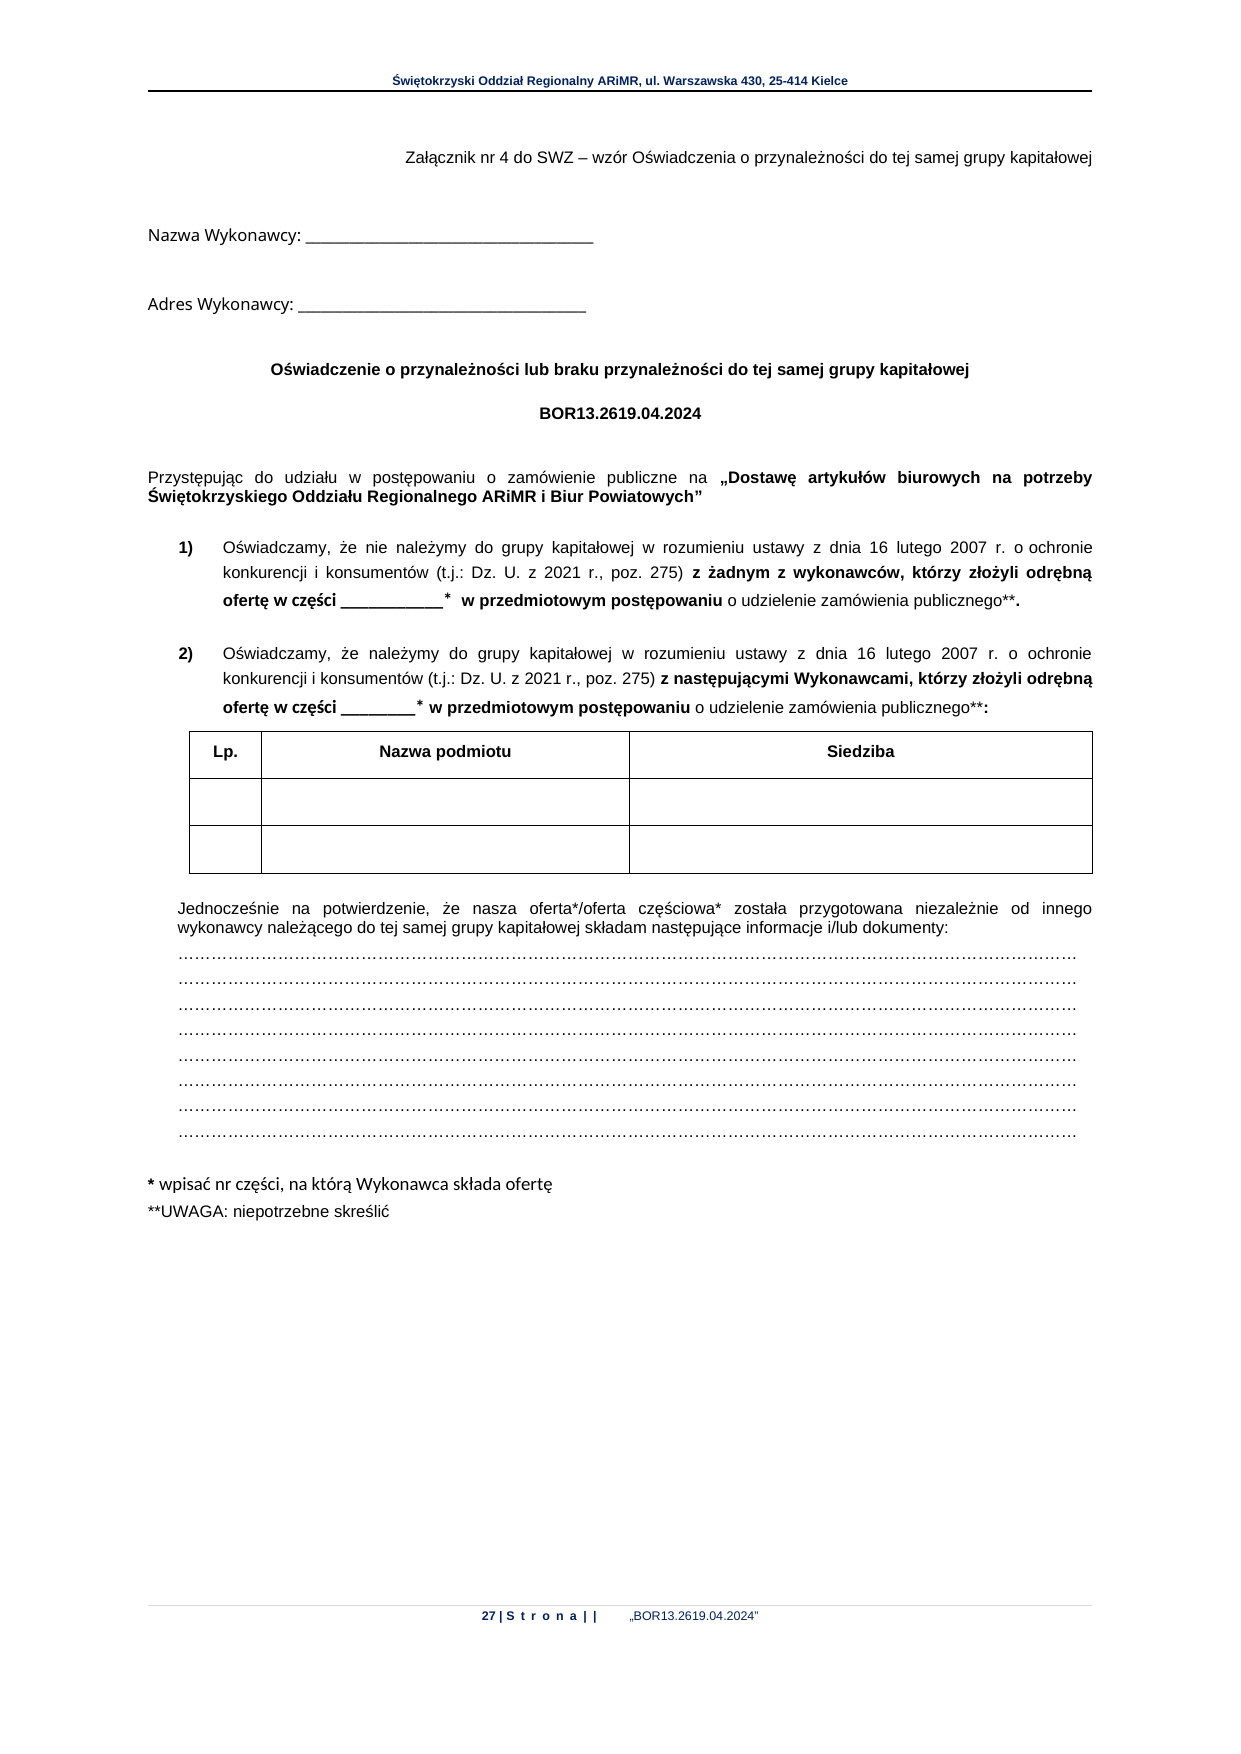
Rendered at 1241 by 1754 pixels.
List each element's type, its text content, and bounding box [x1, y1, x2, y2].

text Przystępując do udziału w postępowaniu o zamówienie publiczne na „Dostawę artykułów biurowych na potrzeby Świętokrzyskiego Oddziału Regionalnego ARiMR i Biur Powiatowych” [148, 468, 1092, 506]
list Oświadczamy, że nie należymy do grupy kapitałowej w rozumieniu ustawy z dnia 16 lutego 2007 r. o ochronie konkurencji i konsumentów (t.j.: Dz. U. z 2021 r., poz. 275) z żadnym z wykonawców, którzy złożyli odrębną ofertę w części ___________* w przedmiotowym postępowaniu o udzielenie zamówienia publicznego**. [178, 538, 1092, 612]
text ……………………………………………………………………………………………………………………………………………… [177, 994, 1092, 1014]
table_cell [630, 779, 1092, 825]
text Nazwa Wykonawcy: _______________________________________ [148, 224, 1092, 247]
table_header Lp. [190, 732, 261, 778]
table_cell [262, 779, 629, 825]
table_cell [262, 826, 629, 873]
text ……………………………………………………………………………………………………………………………………………… [177, 1096, 1092, 1115]
text ……………………………………………………………………………………………………………………………………………… [177, 969, 1092, 988]
table_cell [630, 826, 1092, 873]
text ……………………………………………………………………………………………………………………………………………… [177, 944, 1092, 963]
text ……………………………………………………………………………………………………………………………………………… [177, 1045, 1092, 1064]
list Oświadczamy, że należymy do grupy kapitałowej w rozumieniu ustawy z dnia 16 lutego 2007 r. o ochronie konkurencji i konsumentów (t.j.: Dz. U. z 2021 r., poz. 275) z następującymi Wykonawcami, którzy złożyli odrębną ofertę w części ________* w przedmiotowym postępowaniu o udzielenie zamówienia publicznego**: [178, 644, 1092, 718]
text Adres Wykonawcy: _______________________________________ [148, 292, 1092, 315]
table_header Siedziba [630, 732, 1092, 778]
text Załącznik nr 4 do SWZ – wzór Oświadczenia o przynależności do tej samej grupy kapitałowej [391, 148, 1092, 167]
text * wpisać nr części, na którą Wykonawca składa ofertę [148, 1172, 1092, 1195]
text Oświadczenie o przynależności lub braku przynależności do tej samej grupy kapitałowej [148, 359, 1092, 378]
text Jednocześnie na potwierdzenie, że nasza oferta*/oferta częściowa* została przygotowana niezależnie od innego wykonawcy należącego do tej samej grupy kapitałowej składam następujące informacje i/lub dokumenty: [177, 899, 1092, 937]
table_cell [190, 779, 261, 825]
text ……………………………………………………………………………………………………………………………………………… [177, 1122, 1092, 1141]
text ……………………………………………………………………………………………………………………………………………… [177, 1020, 1092, 1039]
text ……………………………………………………………………………………………………………………………………………… [177, 1071, 1092, 1090]
table_header Nazwa podmiotu [262, 732, 629, 778]
text **UWAGA: niepotrzebne skreślić [148, 1202, 1092, 1221]
table_cell [190, 826, 261, 873]
text BOR13.2619.04.2024 [148, 404, 1092, 423]
